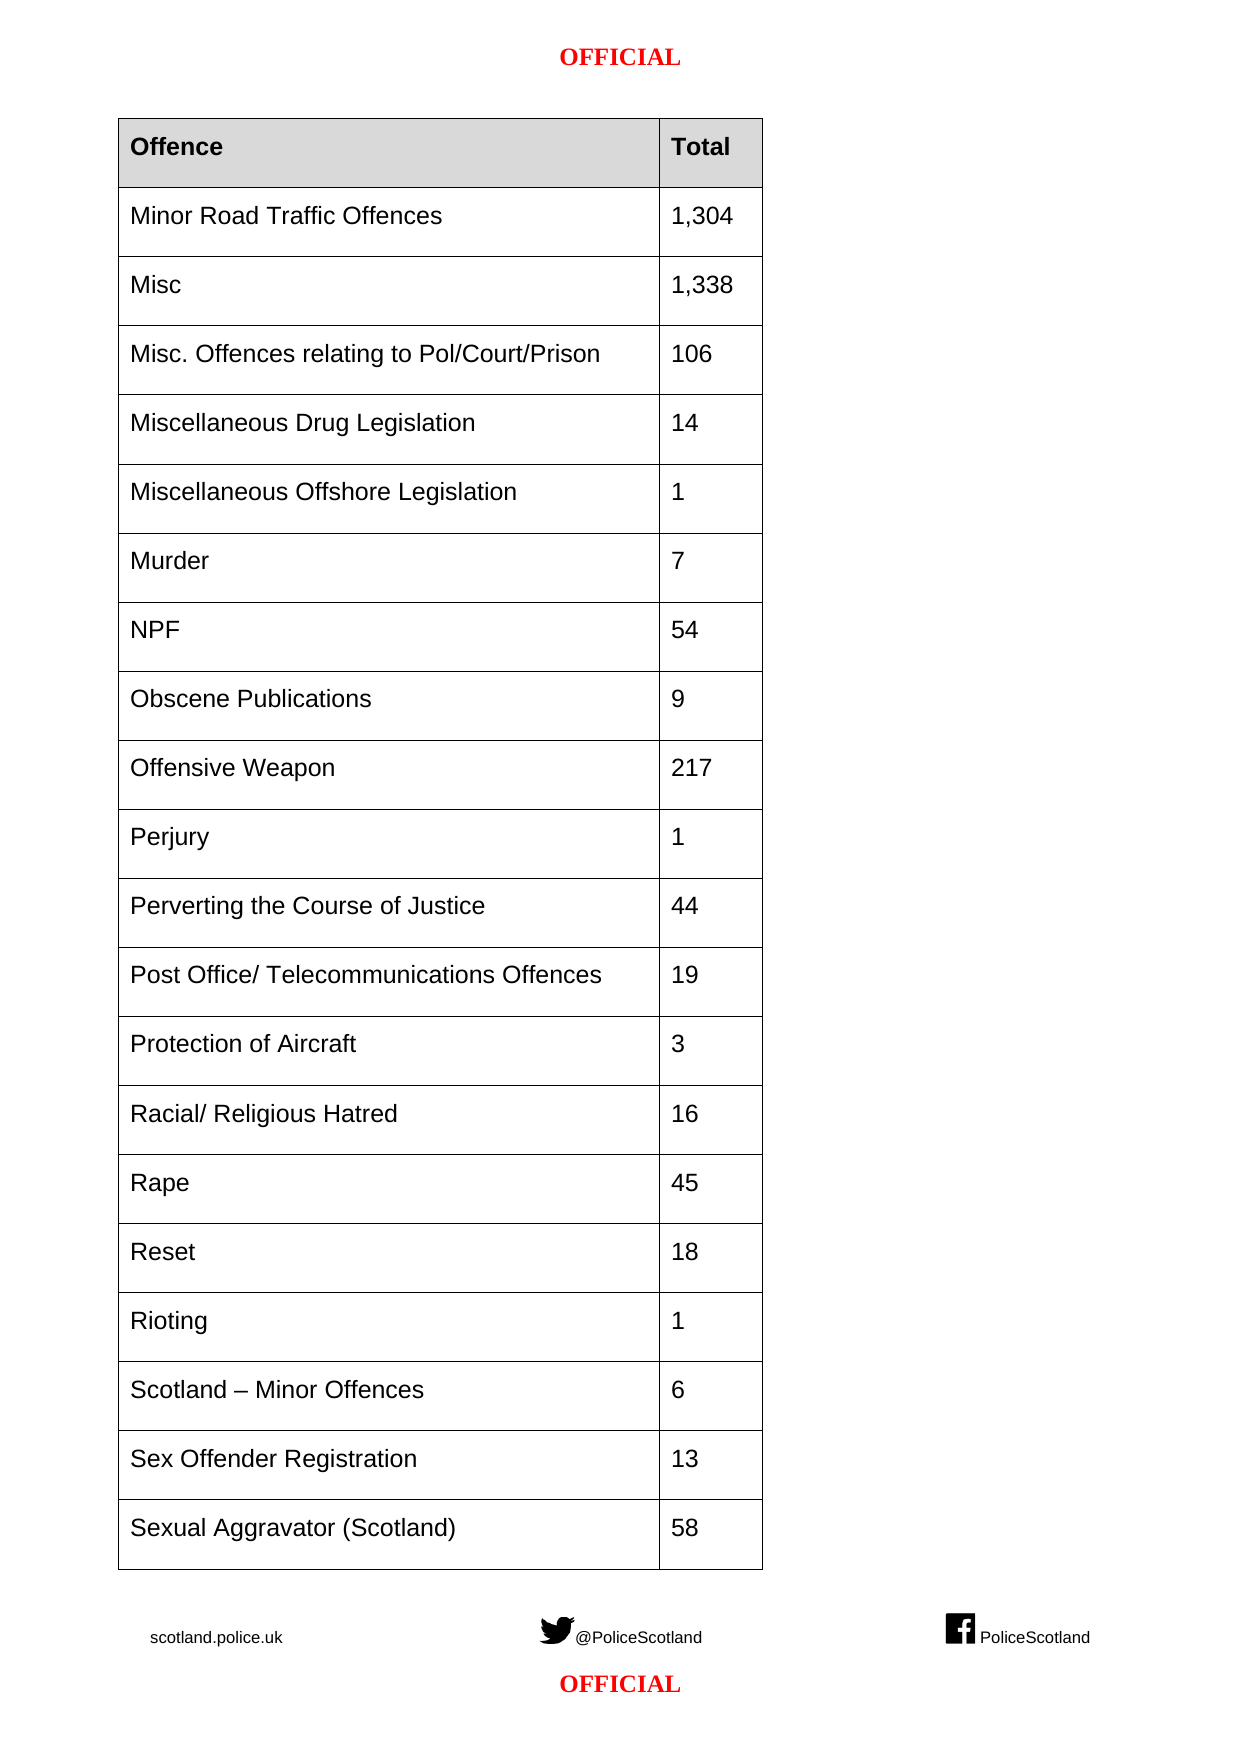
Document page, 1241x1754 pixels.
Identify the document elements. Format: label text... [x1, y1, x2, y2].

table_cell Rape [119, 1155, 659, 1223]
table_header Offence [119, 119, 659, 187]
table_cell Misc. Offences relating to Pol/Court/Prison [119, 326, 659, 394]
table_cell 19 [660, 948, 762, 1016]
table_cell NPF [119, 603, 659, 671]
table_cell Obscene Publications [119, 672, 659, 740]
table_cell 1 [660, 810, 762, 878]
table_cell Sexual Aggravator (Scotland) [119, 1500, 659, 1568]
table_cell 9 [660, 672, 762, 740]
table_cell Minor Road Traffic Offences [119, 188, 659, 256]
table_cell 7 [660, 534, 762, 602]
table_cell 18 [660, 1224, 762, 1292]
table_cell 3 [660, 1017, 762, 1085]
table_cell Miscellaneous Offshore Legislation [119, 465, 659, 532]
table_cell 106 [660, 326, 762, 394]
table_cell Murder [119, 534, 659, 602]
table_cell 1 [660, 1293, 762, 1361]
table_cell Perjury [119, 810, 659, 878]
picture [945, 1613, 976, 1644]
table_cell Racial/ Religious Hatred [119, 1086, 659, 1154]
table_cell Miscellaneous Drug Legislation [119, 395, 659, 463]
table_cell Sex Offender Registration [119, 1431, 659, 1499]
table_cell Rioting [119, 1293, 659, 1361]
table_cell 14 [660, 395, 762, 463]
table_cell 58 [660, 1500, 762, 1568]
table_cell 6 [660, 1362, 762, 1430]
table_cell Scotland – Minor Offences [119, 1362, 659, 1430]
table_cell Protection of Aircraft [119, 1017, 659, 1085]
table_cell 45 [660, 1155, 762, 1223]
table_cell Offensive Weapon [119, 741, 659, 809]
picture [538, 1617, 575, 1644]
table_cell 217 [660, 741, 762, 809]
table_cell 54 [660, 603, 762, 671]
table_header Total [660, 119, 762, 187]
table_cell Post Office/ Telecommunications Offences [119, 948, 659, 1016]
table_cell 16 [660, 1086, 762, 1154]
table_cell 44 [660, 879, 762, 947]
table_cell 1,338 [660, 257, 762, 325]
table_cell 13 [660, 1431, 762, 1499]
table_cell 1 [660, 465, 762, 532]
table_cell Perverting the Course of Justice [119, 879, 659, 947]
table_cell 1,304 [660, 188, 762, 256]
table_cell Misc [119, 257, 659, 325]
table_cell Reset [119, 1224, 659, 1292]
